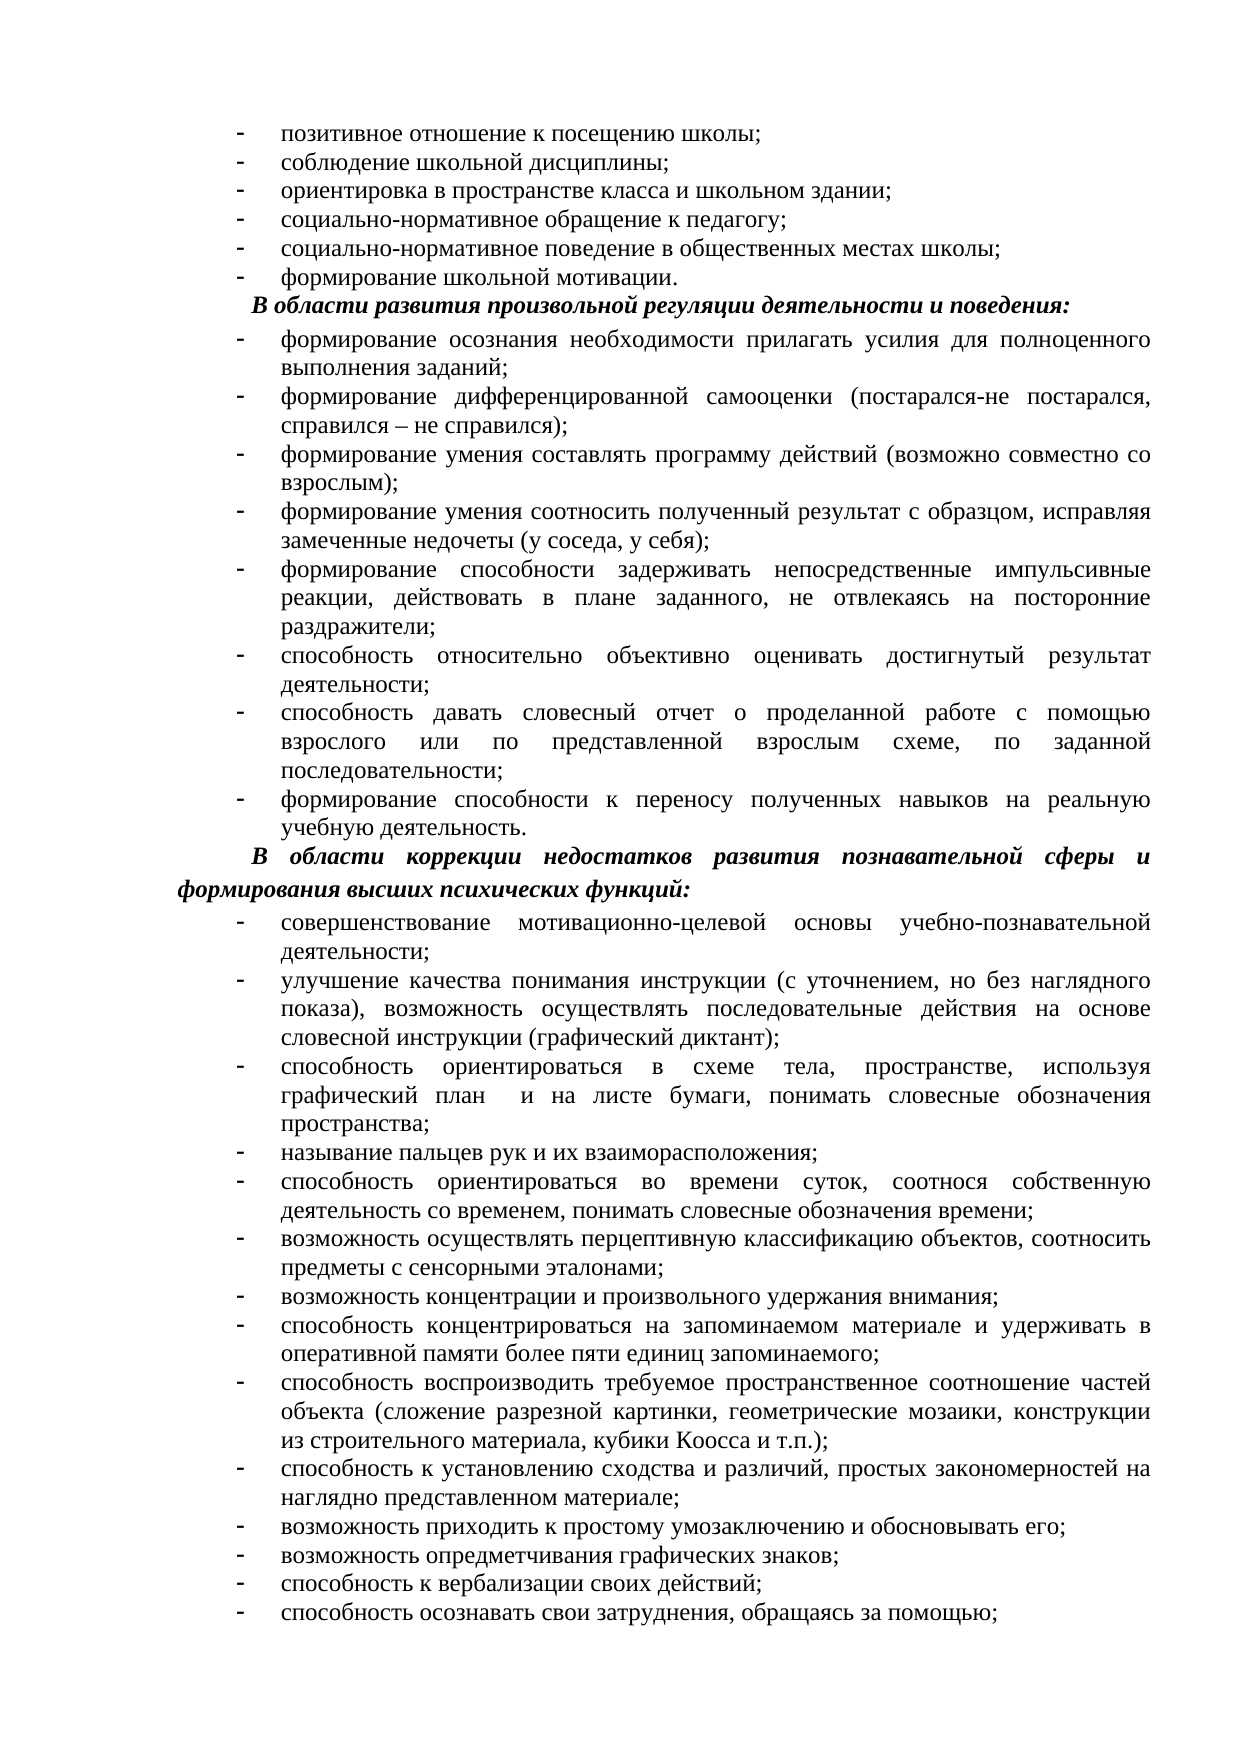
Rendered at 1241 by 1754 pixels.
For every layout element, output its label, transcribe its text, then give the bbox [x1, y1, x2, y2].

list соблюдение школьной дисциплины; [236, 147, 1152, 176]
list социально-нормативное обращение к педагогу; [236, 204, 1152, 233]
list способность ориентироваться в схеме тела, пространстве, используя графический план и на листе бумаги, понимать словесные обозначения пространства; [236, 1051, 1152, 1137]
list формирование умения соотносить полученный результат с образцом, исправляя замеченные недочеты (у соседа, у себя); [236, 496, 1152, 554]
list возможность концентрации и произвольного удержания внимания; [236, 1281, 1152, 1310]
list способность концентрироваться на запоминаемом материале и удерживать в оперативной памяти более пяти единиц запоминаемого; [236, 1310, 1152, 1367]
list ориентировка в пространстве класса и школьном здании; [236, 176, 1152, 204]
list социально-нормативное поведение в общественных местах школы; [236, 233, 1152, 262]
list формирование умения составлять программу действий (возможно совместно со взрослым); [236, 439, 1152, 496]
text В области коррекции недостатков развития познавательной сферы и формирования высших психических функций: [177, 841, 1152, 903]
list улучшение качества понимания инструкции (с уточнением, но без наглядного показа), возможность осуществлять последовательные действия на основе словесной инструкции (графический диктант); [236, 965, 1152, 1051]
text В области развития произвольной регуляции деятельности и поведения: [177, 291, 1152, 319]
list формирование способности задерживать непосредственные импульсивные реакции, действовать в плане заданного, не отвлекаясь на посторонние раздражители; [236, 554, 1152, 640]
list способность к установлению сходства и различий, простых закономерностей на наглядно представленном материале; [236, 1453, 1152, 1511]
list возможность опредметчивания графических знаков; [236, 1540, 1152, 1568]
list совершенствование мотивационно-целевой основы учебно-познавательной деятельности; [236, 907, 1152, 965]
list способность давать словесный отчет о проделанной работе с помощью взрослого или по представленной взрослым схеме, по заданной последовательности; [236, 697, 1152, 784]
list формирование способности к переносу полученных навыков на реальную учебную деятельность. [236, 784, 1152, 841]
list называние пальцев рук и их взаиморасположения; [236, 1137, 1152, 1166]
list способность относительно объективно оценивать достигнутый результат деятельности; [236, 640, 1152, 697]
list формирование дифференцированной самооценки (постарался-не постарался, справился – не справился); [236, 381, 1152, 439]
list способность к вербализации своих действий; [236, 1568, 1152, 1597]
list позитивное отношение к посещению школы; [236, 118, 1152, 147]
list возможность осуществлять перцептивную классификацию объектов, соотносить предметы с сенсорными эталонами; [236, 1223, 1152, 1281]
list формирование школьной мотивации. [236, 262, 1152, 291]
list формирование осознания необходимости прилагать усилия для полноценного выполнения заданий; [236, 324, 1152, 381]
list способность ориентироваться во времени суток, соотнося собственную деятельность со временем, понимать словесные обозначения времени; [236, 1166, 1152, 1223]
list способность осознавать свои затруднения, обращаясь за помощью; [236, 1597, 1152, 1626]
list способность воспроизводить требуемое пространственное соотношение частей объекта (сложение разрезной картинки, геометрические мозаики, конструкции из строительного материала, кубики Коосса и т.п.); [236, 1367, 1152, 1453]
list возможность приходить к простому умозаключению и обосновывать его; [236, 1511, 1152, 1540]
